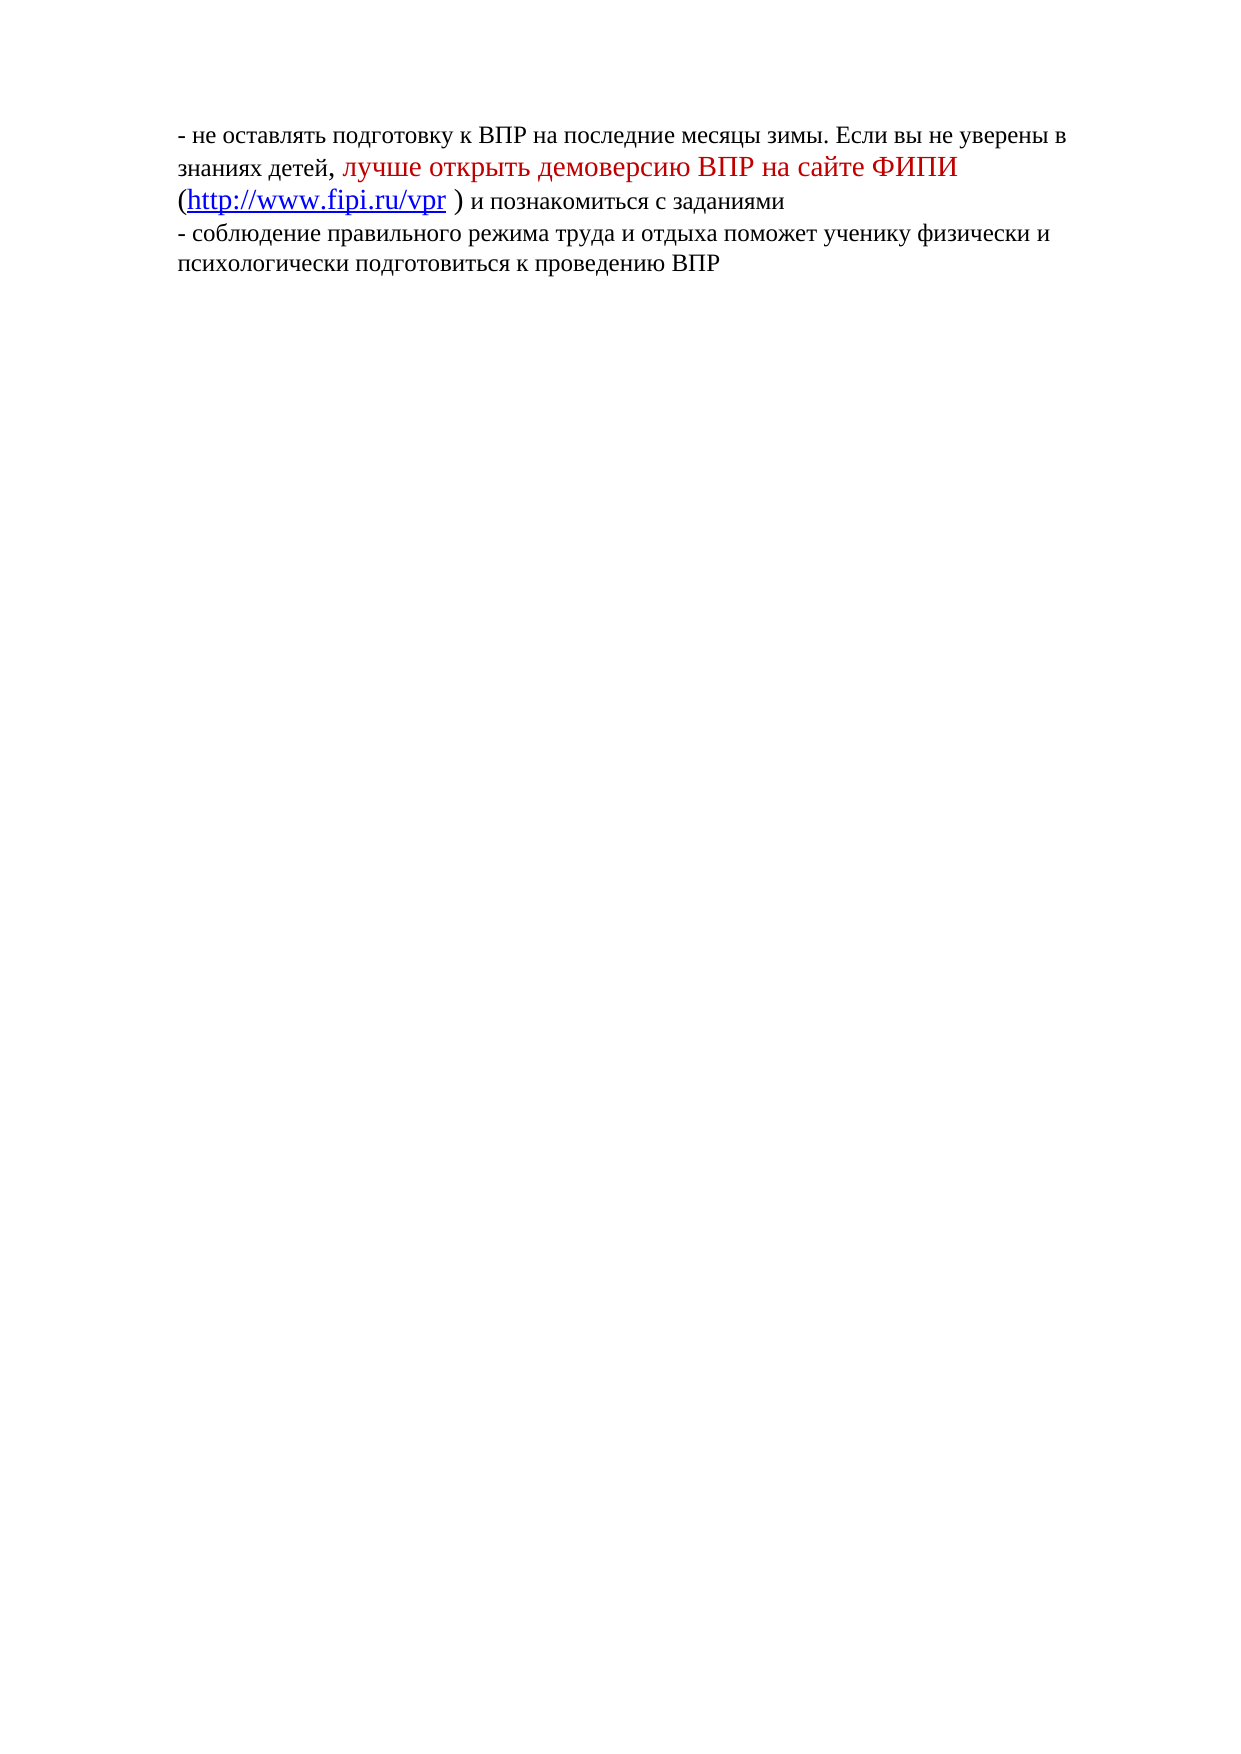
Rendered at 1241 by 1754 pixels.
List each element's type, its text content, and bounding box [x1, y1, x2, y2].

text - не оставлять подготовку к ВПР на последние месяцы зимы. Если вы не уверены в знаниях детей, лучше открыть демоверсию ВПР на сайте ФИПИ (http://www.fipi.ru/vpr ) и познакомиться с заданиями [177, 118, 1152, 216]
text - соблюдение правильного режима труда и отдыха поможет ученику физически и психологически подготовиться к проведению ВПР [177, 216, 1152, 277]
